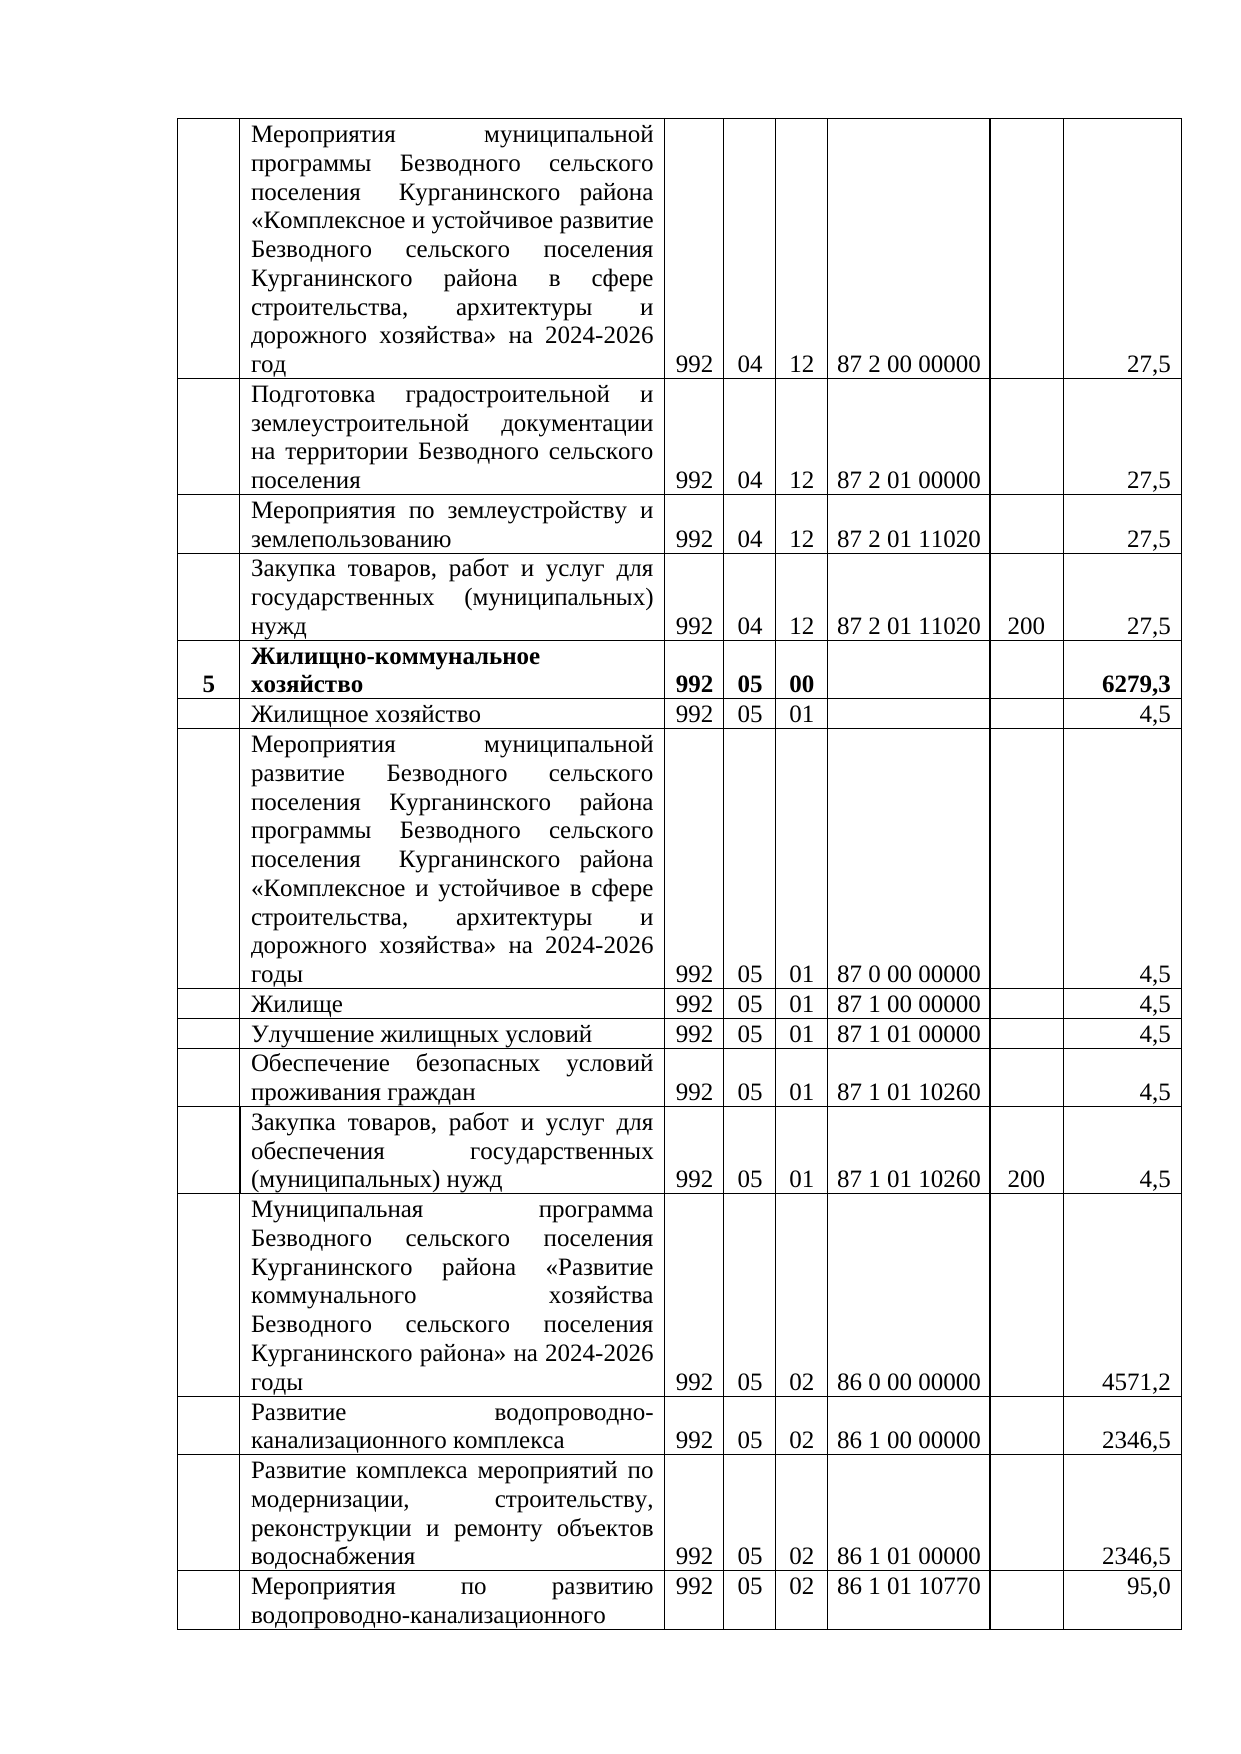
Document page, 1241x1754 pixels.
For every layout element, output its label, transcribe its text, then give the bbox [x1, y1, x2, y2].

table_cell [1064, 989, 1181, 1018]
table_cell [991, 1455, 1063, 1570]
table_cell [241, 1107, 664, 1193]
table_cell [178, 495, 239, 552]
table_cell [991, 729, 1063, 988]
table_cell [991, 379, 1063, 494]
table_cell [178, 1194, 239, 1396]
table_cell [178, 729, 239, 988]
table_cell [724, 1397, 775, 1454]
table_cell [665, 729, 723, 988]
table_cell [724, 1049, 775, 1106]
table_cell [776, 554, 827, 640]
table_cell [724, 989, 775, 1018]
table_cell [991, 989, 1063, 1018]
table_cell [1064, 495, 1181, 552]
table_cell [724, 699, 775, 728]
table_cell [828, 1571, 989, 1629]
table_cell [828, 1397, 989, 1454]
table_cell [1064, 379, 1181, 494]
table_cell [991, 119, 1063, 378]
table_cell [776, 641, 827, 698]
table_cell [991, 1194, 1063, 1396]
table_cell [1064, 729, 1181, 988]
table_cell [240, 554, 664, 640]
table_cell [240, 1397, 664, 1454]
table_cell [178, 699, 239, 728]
table_cell 27,5 [1064, 119, 1181, 378]
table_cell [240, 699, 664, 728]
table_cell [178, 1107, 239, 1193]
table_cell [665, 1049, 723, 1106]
table_cell 992 [665, 119, 723, 378]
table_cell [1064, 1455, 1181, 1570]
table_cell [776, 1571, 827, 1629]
table_cell [178, 119, 239, 378]
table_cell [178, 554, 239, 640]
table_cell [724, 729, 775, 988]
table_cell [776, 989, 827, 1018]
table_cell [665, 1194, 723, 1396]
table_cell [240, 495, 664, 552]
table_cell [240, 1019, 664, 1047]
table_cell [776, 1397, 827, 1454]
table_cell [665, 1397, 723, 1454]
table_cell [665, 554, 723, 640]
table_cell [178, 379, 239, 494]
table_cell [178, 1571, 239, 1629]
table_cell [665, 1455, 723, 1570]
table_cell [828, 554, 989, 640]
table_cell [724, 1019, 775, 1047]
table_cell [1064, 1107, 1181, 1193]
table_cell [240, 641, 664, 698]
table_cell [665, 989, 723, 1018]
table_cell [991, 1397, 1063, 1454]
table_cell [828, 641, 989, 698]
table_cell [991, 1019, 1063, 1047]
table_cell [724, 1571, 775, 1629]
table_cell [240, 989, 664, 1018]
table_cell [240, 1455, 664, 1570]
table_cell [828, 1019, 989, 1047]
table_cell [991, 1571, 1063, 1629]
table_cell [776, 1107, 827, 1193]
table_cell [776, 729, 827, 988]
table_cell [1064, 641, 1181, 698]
table_cell 87 2 00 00000 [828, 119, 989, 378]
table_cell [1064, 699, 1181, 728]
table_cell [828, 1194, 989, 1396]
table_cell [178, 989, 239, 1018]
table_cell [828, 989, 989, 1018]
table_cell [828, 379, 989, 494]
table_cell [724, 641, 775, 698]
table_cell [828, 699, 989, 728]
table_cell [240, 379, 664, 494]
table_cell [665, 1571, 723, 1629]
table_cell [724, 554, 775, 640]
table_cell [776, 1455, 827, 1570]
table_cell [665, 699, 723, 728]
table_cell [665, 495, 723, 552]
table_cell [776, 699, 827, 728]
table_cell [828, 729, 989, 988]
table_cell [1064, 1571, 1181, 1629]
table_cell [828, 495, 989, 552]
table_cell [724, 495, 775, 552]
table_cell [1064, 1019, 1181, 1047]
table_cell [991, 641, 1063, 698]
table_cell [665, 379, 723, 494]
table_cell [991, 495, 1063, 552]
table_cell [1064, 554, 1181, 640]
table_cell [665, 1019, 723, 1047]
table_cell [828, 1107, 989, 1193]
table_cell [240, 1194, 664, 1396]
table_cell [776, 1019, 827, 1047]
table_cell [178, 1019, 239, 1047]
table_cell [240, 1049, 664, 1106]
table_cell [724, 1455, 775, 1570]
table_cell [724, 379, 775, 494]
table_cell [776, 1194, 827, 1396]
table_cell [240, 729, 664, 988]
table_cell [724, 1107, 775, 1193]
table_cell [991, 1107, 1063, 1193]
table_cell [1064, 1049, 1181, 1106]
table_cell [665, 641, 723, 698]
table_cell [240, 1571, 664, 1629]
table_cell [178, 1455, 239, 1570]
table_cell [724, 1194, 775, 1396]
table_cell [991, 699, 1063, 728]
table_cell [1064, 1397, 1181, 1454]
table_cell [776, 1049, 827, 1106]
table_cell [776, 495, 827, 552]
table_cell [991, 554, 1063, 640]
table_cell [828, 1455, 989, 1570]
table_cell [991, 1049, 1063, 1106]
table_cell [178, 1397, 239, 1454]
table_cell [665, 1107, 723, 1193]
table_cell 12 [776, 119, 827, 378]
table_cell Мероприятия муниципальной программы Безводного сельского поселения Курганинского района «Комплексное и устойчивое развитие Безводного сельского поселения Курганинского района в сфере строительства, архитектуры и дорожного хозяйства» на 2024-2026 год [240, 119, 664, 378]
table_cell 04 [724, 119, 775, 378]
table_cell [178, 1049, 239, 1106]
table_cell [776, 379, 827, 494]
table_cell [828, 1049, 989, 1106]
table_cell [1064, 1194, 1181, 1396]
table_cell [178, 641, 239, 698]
